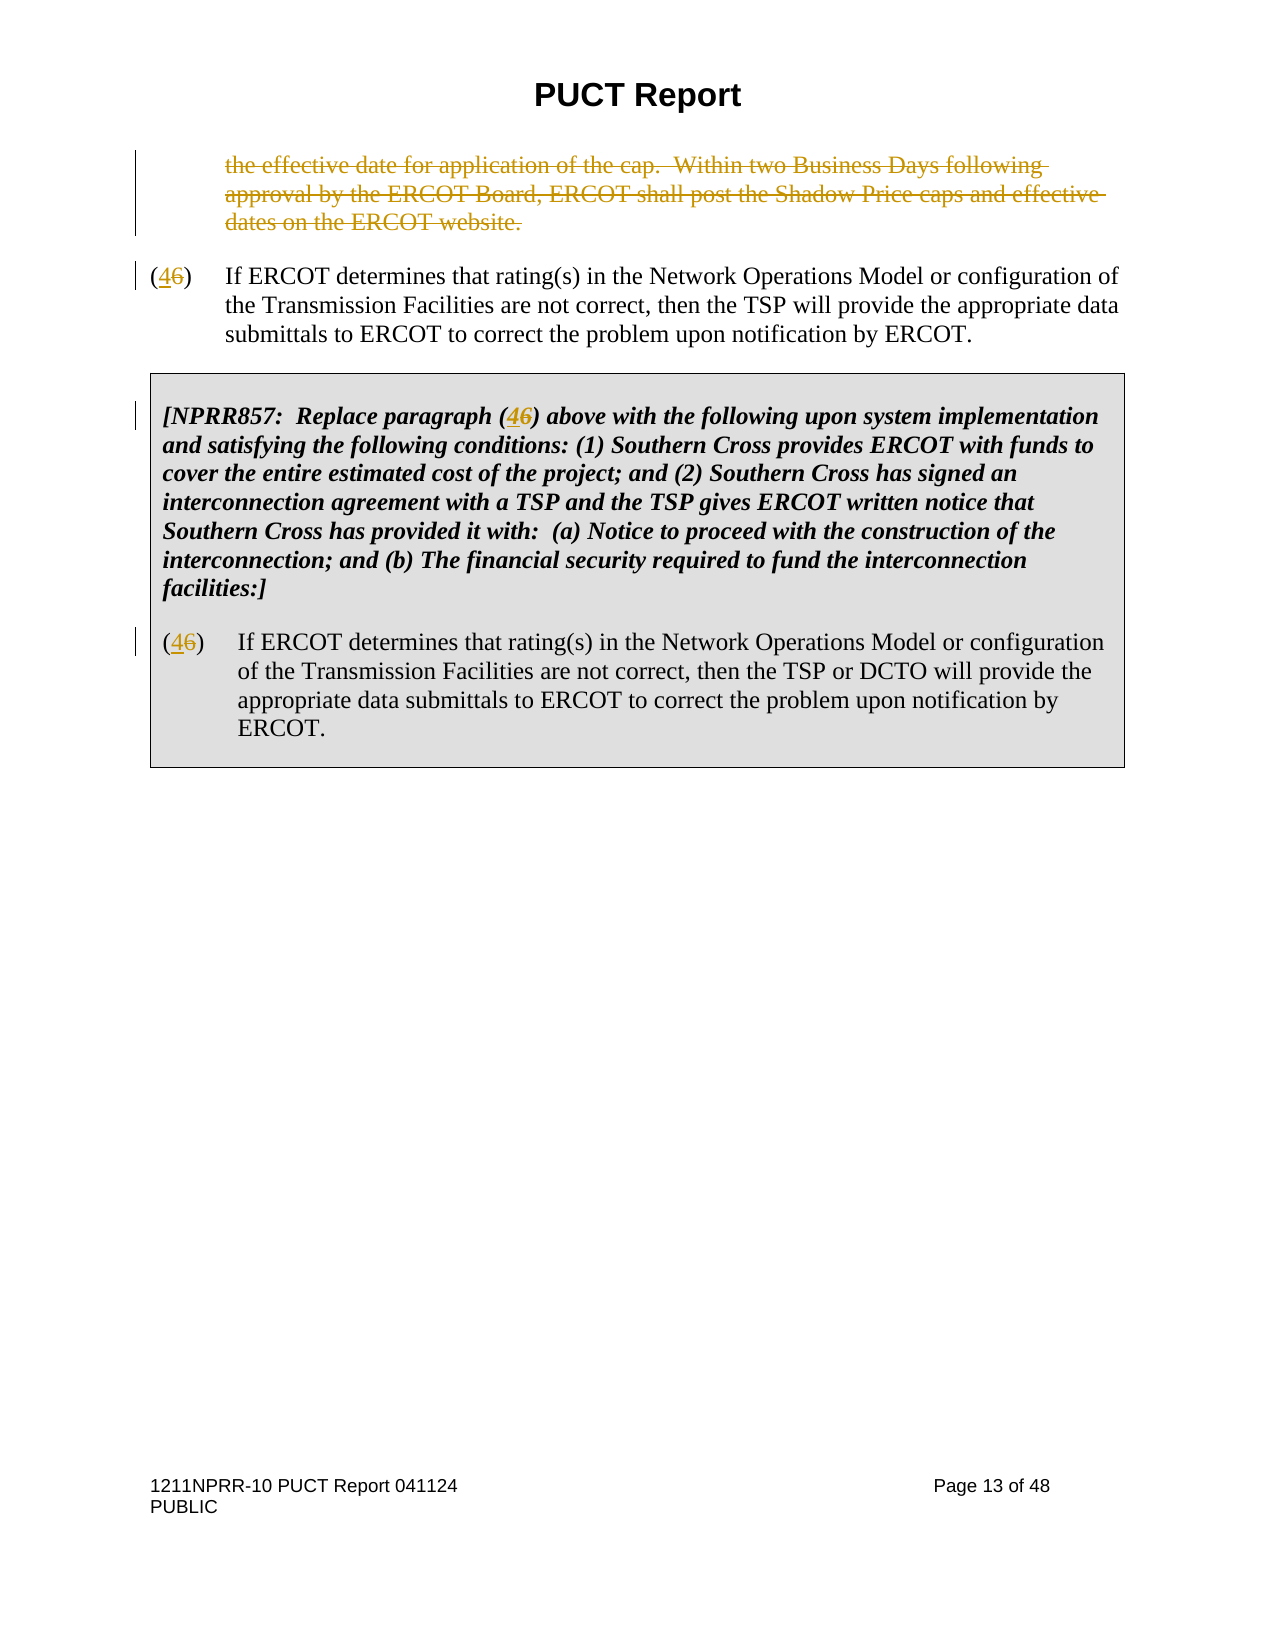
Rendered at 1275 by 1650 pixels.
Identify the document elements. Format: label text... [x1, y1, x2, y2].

text () If ERCOT determines that rating(s) in the Network Operations Model or configuration of the Transmission Facilities are not correct, then the TSP will provide the appropriate data submittals to ERCOT to correct the problem upon notification by ERCOT. [150, 261, 1125, 347]
table_header [NPRR857: Replace paragraph () above with the following upon system implementation and satisfying the following conditions: (1) Southern Cross provides ERCOT with funds to cover the entire estimated cost of the project; and (2) Southern Cross has signed an interconnection agreement with a TSP and the TSP gives ERCOT written notice that Southern Cross has provided it with: (a) Notice to proceed with the construction of the interconnection; and (b) The financial security required to fund the interconnection facilities:] () If ERCOT determines that rating(s) in the Network Operations Model or configuration of the Transmission Facilities are not correct, then the TSP or DCTO will provide the appropriate data submittals to ERCOT to correct the problem upon notification by ERCOT. [151, 374, 1124, 767]
